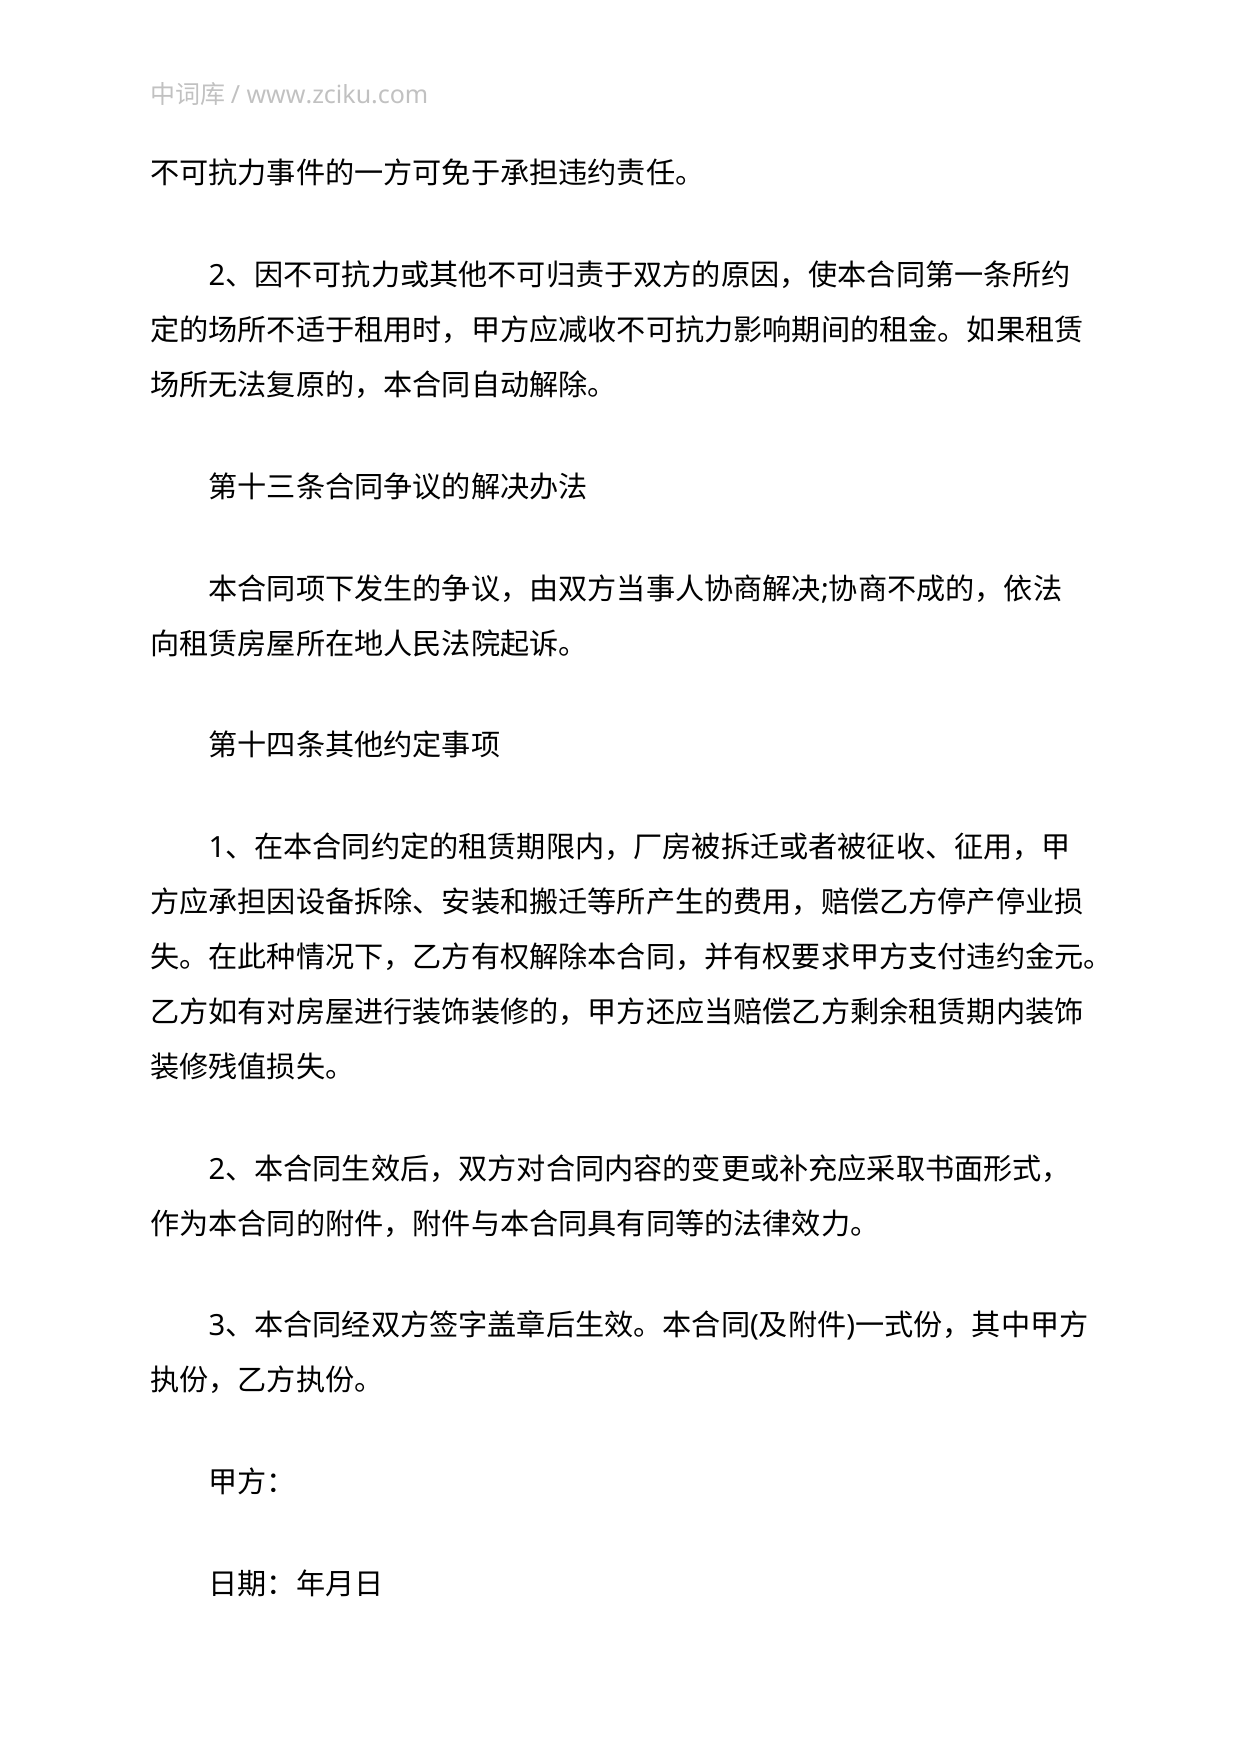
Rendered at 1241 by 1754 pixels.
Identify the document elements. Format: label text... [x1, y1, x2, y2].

text 本合同项下发生的争议，由双方当事人协商解决;协商不成的，依法向租赁房屋所在地人民法院起诉。 [150, 565, 1090, 662]
text 第十三条合同争议的解决办法 [150, 463, 1090, 506]
text 甲方： [150, 1459, 1090, 1501]
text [150, 150, 1090, 192]
text 2、本合同生效后，双方对合同内容的变更或补充应采取书面形式，作为本合同的附件，附件与本合同具有同等的法律效力。 [150, 1145, 1090, 1242]
text 日期：年月日 [150, 1561, 1090, 1603]
text 2、因不可抗力或其他不可归责于双方的原因，使本合同第一条所约定的场所不适于租用时，甲方应减收不可抗力影响期间的租金。如果租赁场所无法复原的，本合同自动解除。 [150, 252, 1090, 404]
text 1、在本合同约定的租赁期限内，厂房被拆迁或者被征收、征用，甲方应承担因设备拆除、安装和搬迁等所产生的费用，赔偿乙方停产停业损失。在此种情况下，乙方有权解除本合同，并有权要求甲方支付违约金元。乙方如有对房屋进行装饰装修的，甲方还应当赔偿乙方剩余租赁期内装饰装修残值损失。 [150, 824, 1090, 1086]
text 3、本合同经双方签字盖章后生效。本合同(及附件)一式份，其中甲方执份，乙方执份。 [150, 1302, 1090, 1399]
text 第十四条其他约定事项 [150, 722, 1090, 764]
